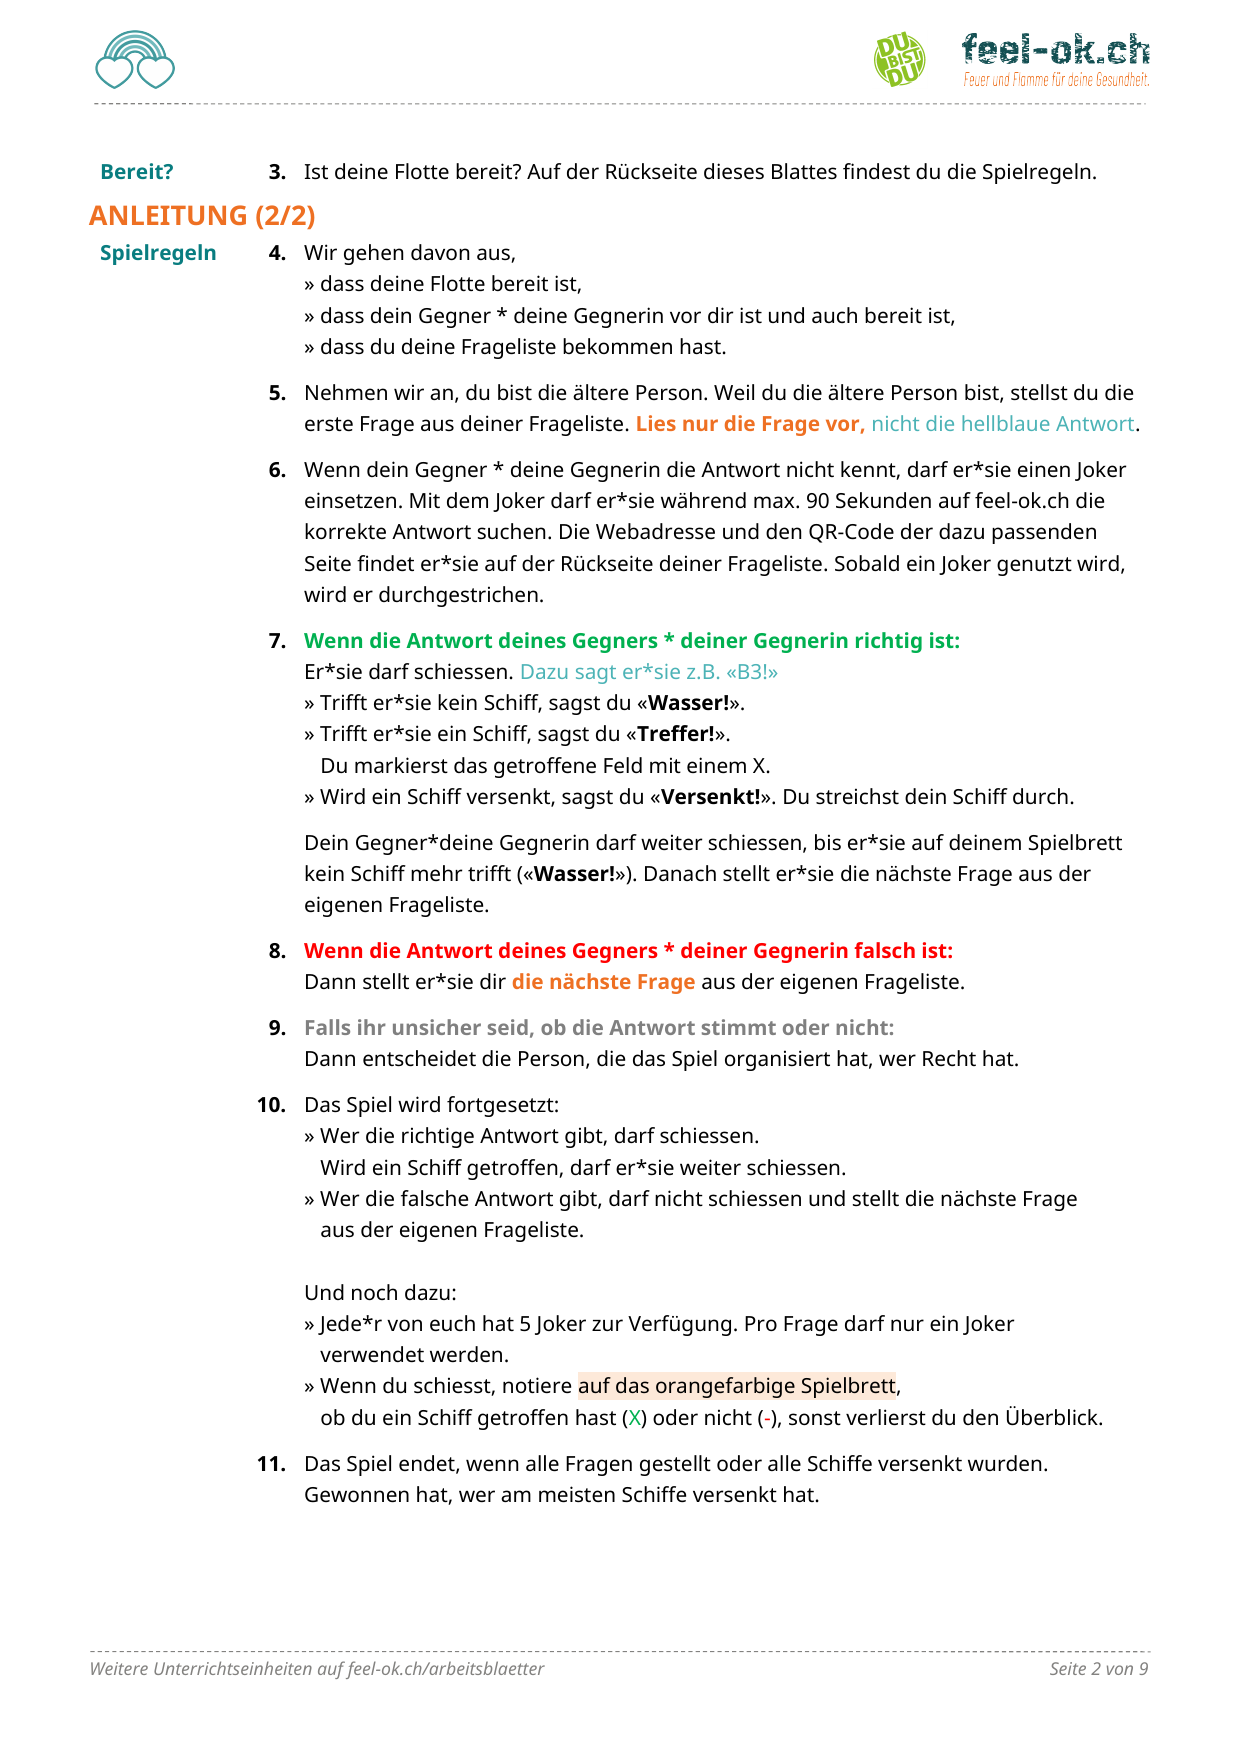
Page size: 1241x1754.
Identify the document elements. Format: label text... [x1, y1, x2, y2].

picture [871, 30, 928, 89]
text Anleitung (2/2) [89, 200, 1152, 231]
table_header Spielregeln [89, 236, 257, 1523]
table_cell Bereit? [89, 154, 257, 200]
picture [960, 30, 1151, 90]
table_header Wir gehen davon aus, » dass deine Flotte bereit ist, » dass dein Gegner * deine Gegnerin vor dir ist und auch bereit ist, » dass du deine Frageliste bekommen hast. Nehmen wir an, du bist die ältere Person. Weil du die ältere Person bist, stellst du die erste Frage aus deiner Frageliste. Lies nur die Frage vor, nicht die hellblaue Antwort. Wenn dein Gegner * deine Gegnerin die Antwort nicht kennt, darf er*sie einen Joker einsetzen. Mit dem Joker darf er*sie während max. 90 Sekunden auf feel-ok.ch die korrekte Antwort suchen. Die Webadresse und den QR-Code der dazu passenden Seite findet er*sie auf der Rückseite deiner Frageliste. Sobald ein Joker genutzt wird, wird er durchgestrichen. Wenn die Antwort deines Gegners * deiner Gegnerin richtig ist: Er*sie darf schiessen. Dazu sagt er*sie z.B. «B3!» » Trifft er*sie kein Schiff, sagst du «Wasser!». » Trifft er*sie ein Schiff, sagst du «Treffer!». Du markierst das getroffene Feld mit einem X. » Wird ein Schiff versenkt, sagst du «Versenkt!». Du streichst dein Schiff durch. Dein Gegner*deine Gegnerin darf weiter schiessen, bis er*sie auf deinem Spielbrett kein Schiff mehr trifft («Wasser!»). Danach stellt er*sie die nächste Frage aus der eigenen Frageliste. Wenn die Antwort deines Gegners * deiner Gegnerin falsch ist: Dann stellt er*sie dir die nächste Frage aus der eigenen Frageliste. Falls ihr unsicher seid, ob die Antwort stimmt oder nicht: Dann entscheidet die Person, die das Spiel organisiert hat, wer Recht hat. Das Spiel wird fortgesetzt: » Wer die richtige Antwort gibt, darf schiessen. Wird ein Schiff getroffen, darf er*sie weiter schiessen. » Wer die falsche Antwort gibt, darf nicht schiessen und stellt die nächste Frage aus der eigenen Frageliste. Und noch dazu: » Jede*r von euch hat 5 Joker zur Verfügung. Pro Frage darf nur ein Joker verwendet werden. » Wenn du schiesst, notiere auf das orangefarbige Spielbrett, ob du ein Schiff getroffen hast (X) oder nicht (-), sonst verlierst du den Überblick. Das Spiel endet, wenn alle Fragen gestellt oder alle Schiffe versenkt wurden. Gewonnen hat, wer am meisten Schiffe versenkt hat. [257, 236, 1152, 1523]
table_cell Ist deine Flotte bereit? Auf der Rückseite dieses Blattes findest du die Spielregeln. [257, 154, 1152, 200]
picture [94, 30, 176, 90]
